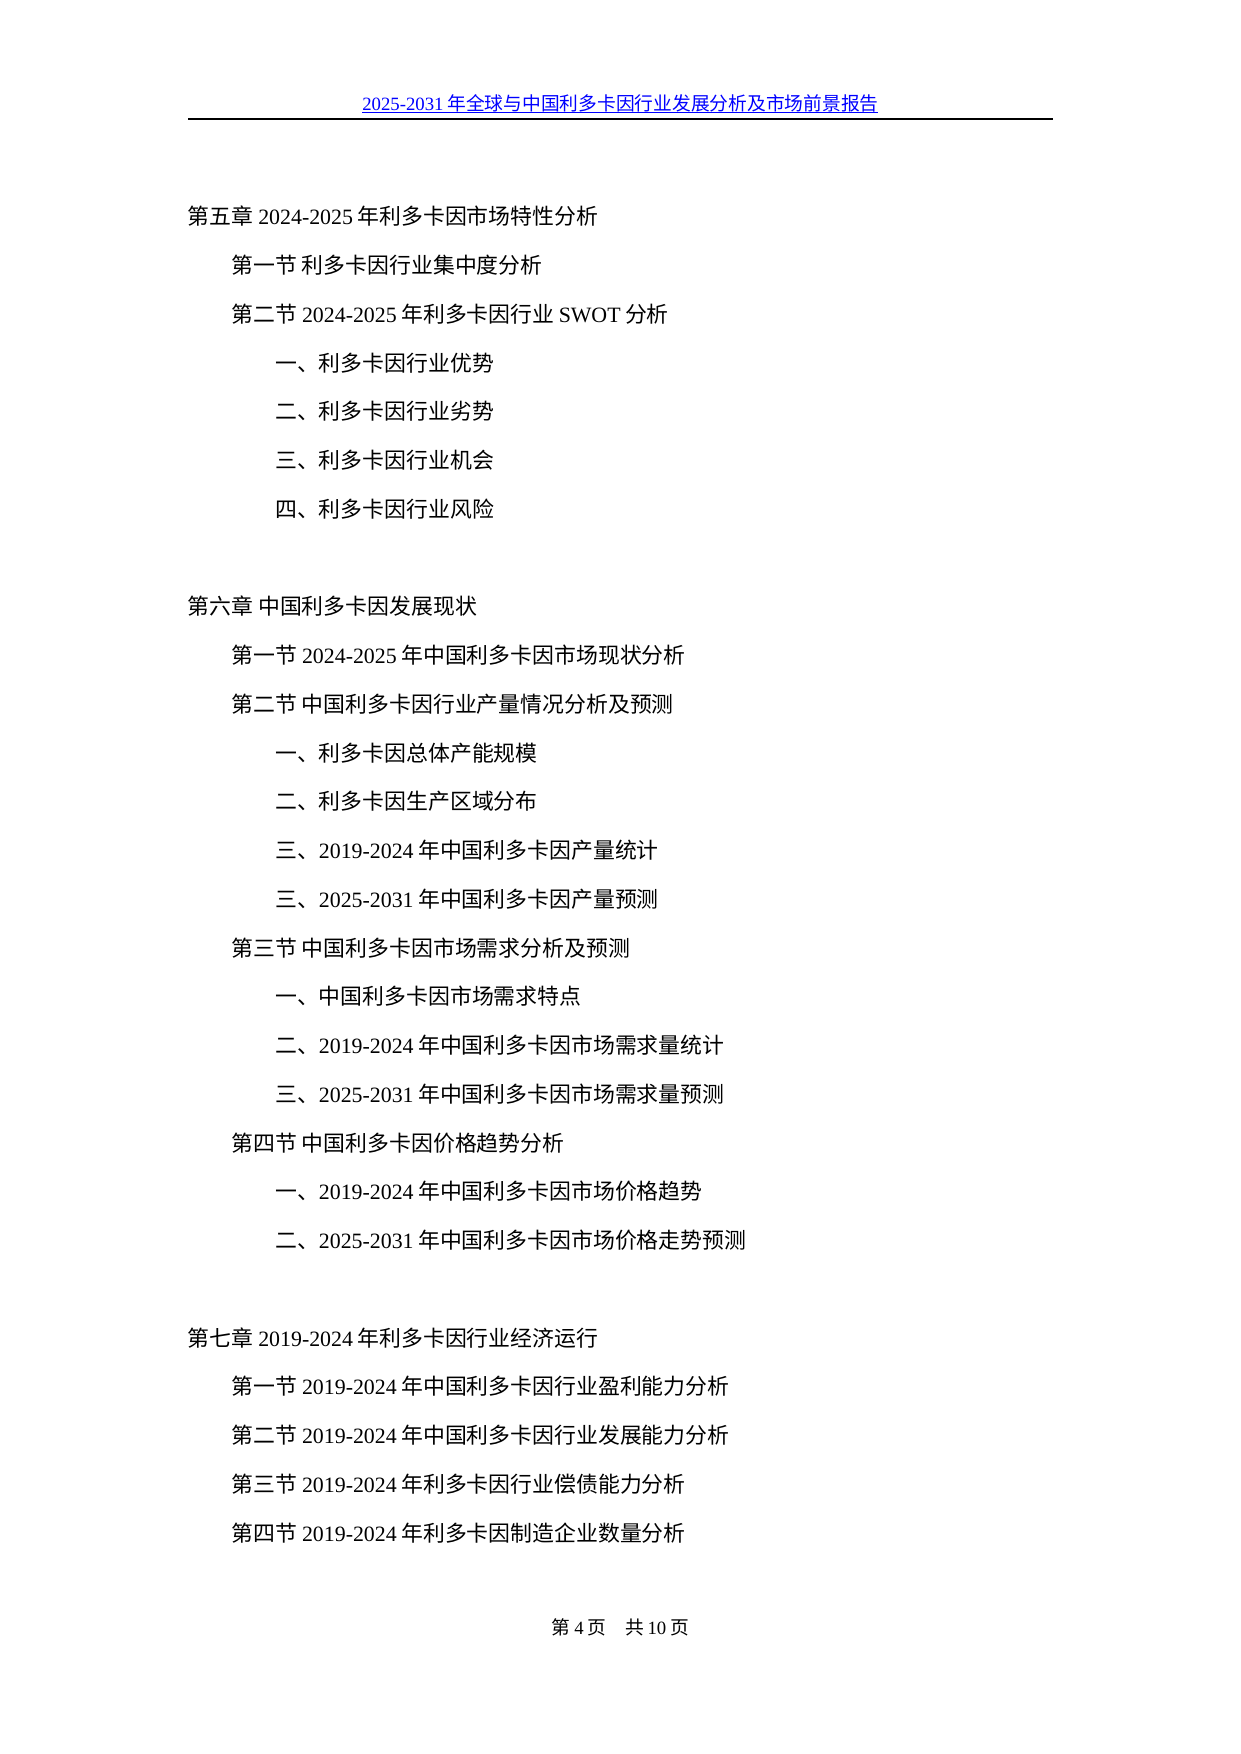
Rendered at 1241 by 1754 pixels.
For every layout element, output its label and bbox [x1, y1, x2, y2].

text [187, 150, 1053, 1548]
